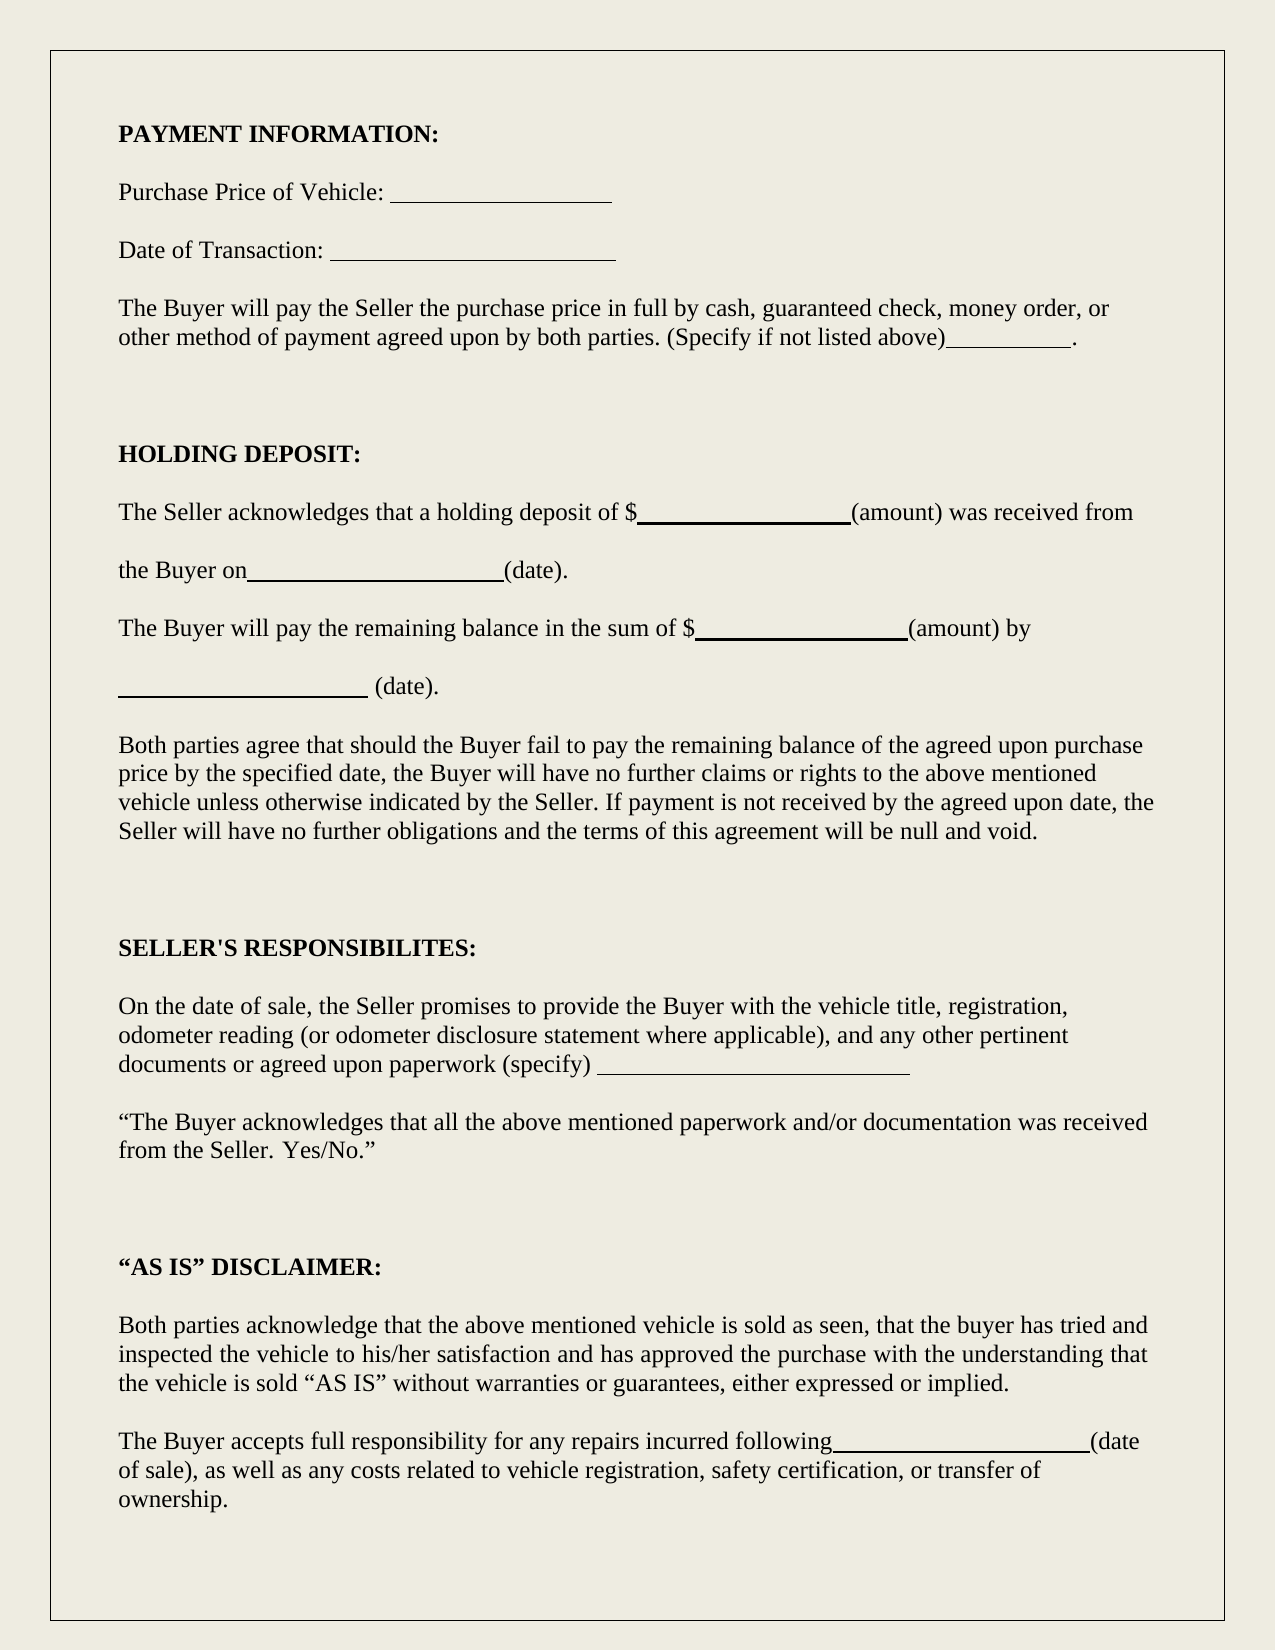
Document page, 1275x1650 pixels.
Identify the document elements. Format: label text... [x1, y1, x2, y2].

text Both parties agree that should the Buyer fail to pay the remaining balance of the agreed upon purchase price by the specified date, the Buyer will have no further claims or rights to the above mentioned vehicle unless otherwise indicated by the Seller. If payment is not received by the agreed upon date, the Seller will have no further obligations and the terms of this agreement will be null and void. [118, 730, 1157, 845]
text (date). [118, 671, 1167, 700]
text “The Buyer acknowledges that all the above mentioned paperwork and/or documentation was received from the Seller. Yes/No.” [118, 1107, 1148, 1164]
text Both parties acknowledge that the above mentioned vehicle is sold as seen, that the buyer has tried and inspected the vehicle to his/her satisfaction and has approved the purchase with the understanding that the vehicle is sold “AS IS” without warranties or guarantees, either expressed or implied. [118, 1311, 1149, 1397]
text The Buyer will pay the Seller the purchase price in full by cash, guaranteed check, money order, or other method of payment agreed upon by both parties. (Specify if not listed above) . [118, 293, 1110, 351]
subtitle HOLDING DEPOSIT: [118, 439, 1167, 467]
text On the date of sale, the Seller promises to provide the Buyer with the vehicle title, registration, odometer reading (or odometer disclosure statement where applicable), and any other pertinent documents or agreed upon paperwork (specify) [118, 991, 1069, 1077]
subtitle SELLER'S RESPONSIBILITES: [118, 933, 1167, 962]
subtitle PAYMENT INFORMATION: [118, 119, 1167, 147]
text The Buyer will pay the remaining balance in the sum of $ (amount) by [118, 613, 1167, 642]
text Purchase Price of Vehicle: [118, 177, 1167, 205]
text Date of Transaction: [118, 235, 1167, 264]
text The Buyer accepts full responsibility for any repairs incurred following (date of sale), as well as any costs related to vehicle registration, safety certification, or transfer of ownership. [118, 1426, 1147, 1512]
subtitle “AS IS” DISCLAIMER: [118, 1252, 1167, 1281]
text The Seller acknowledges that a holding deposit of $ (amount) was received from the Buyer on (date). [118, 497, 1140, 584]
